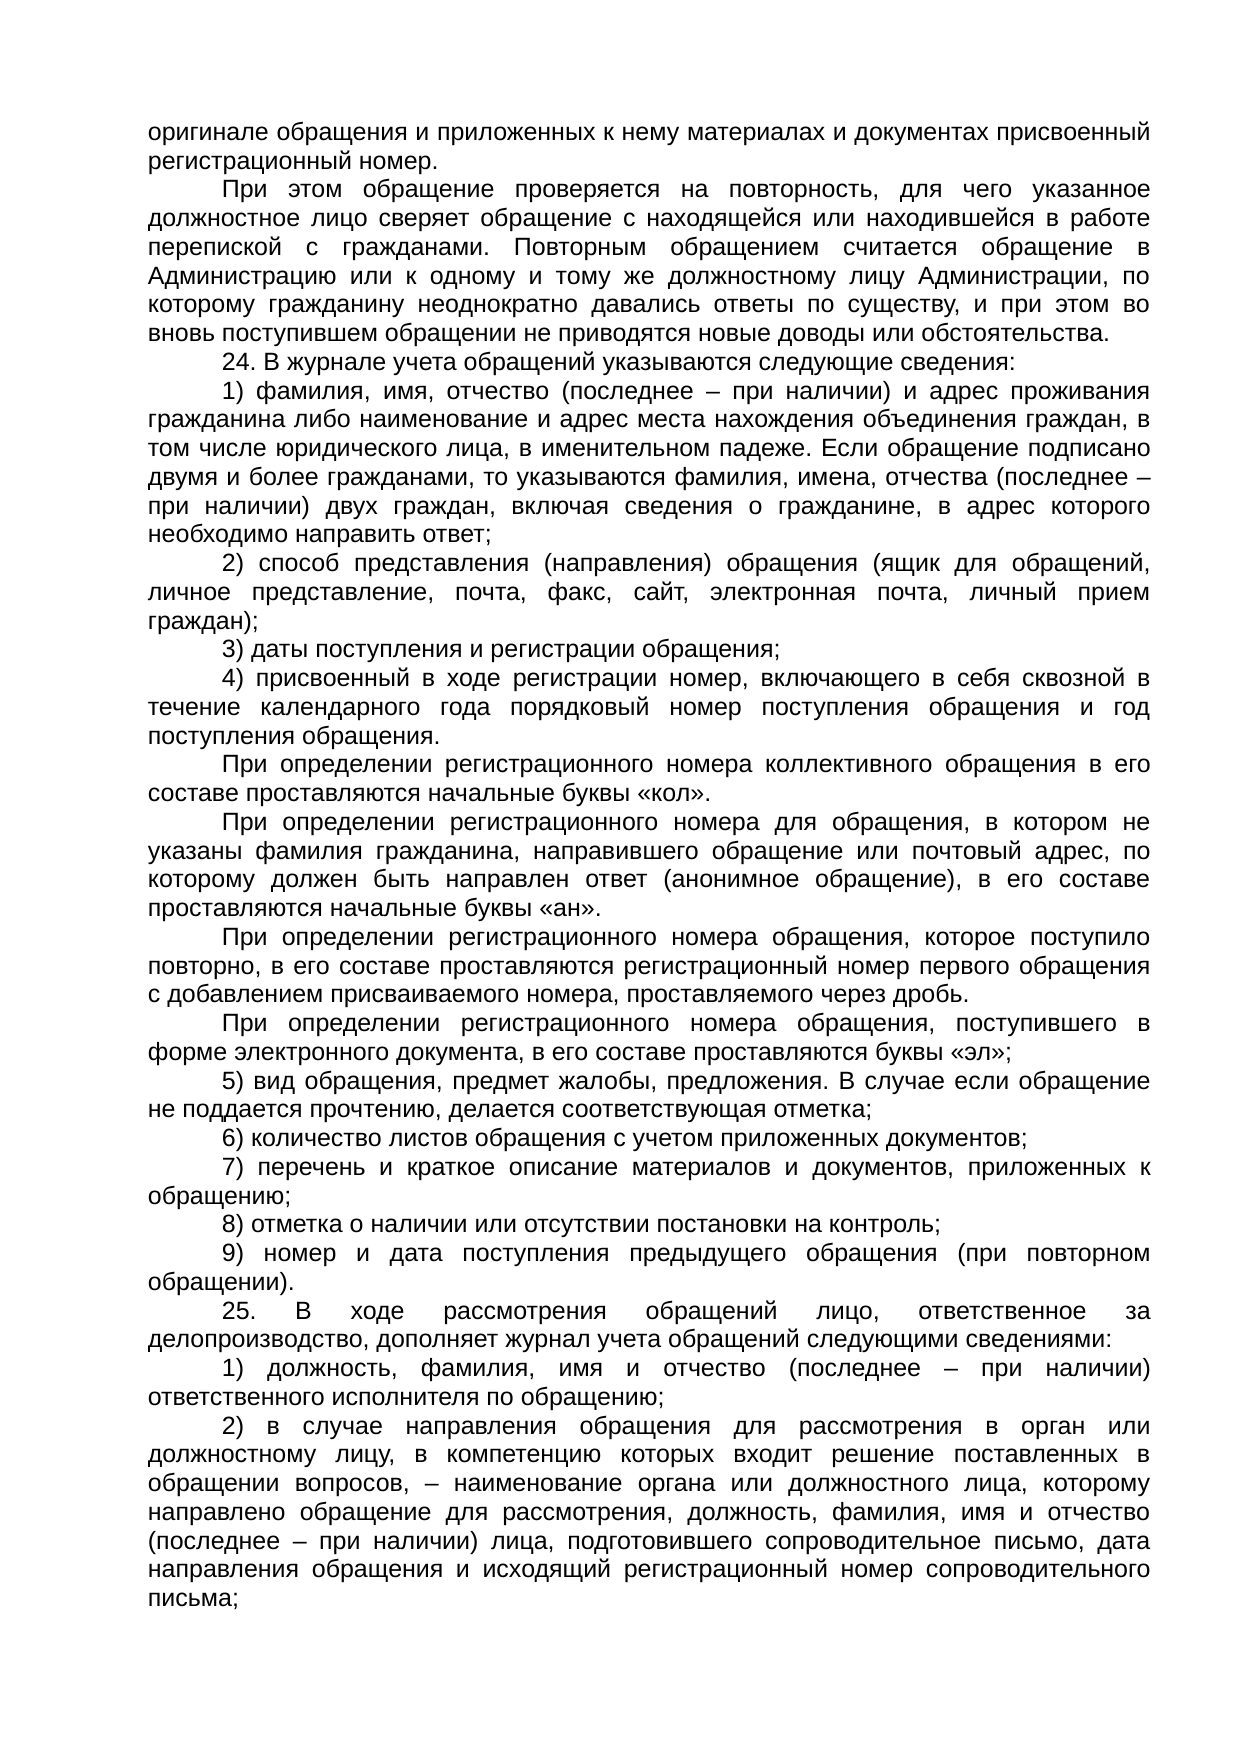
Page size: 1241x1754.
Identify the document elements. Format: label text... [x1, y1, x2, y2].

text 7) перечень и краткое описание материалов и документов, приложенных к обращению; [148, 1152, 1152, 1209]
text При этом обращение проверяется на повторность, для чего указанное должностное лицо сверяет обращение с находящейся или находившейся в работе перепиской с гражданами. Повторным обращением считается обращение в Администрацию или к одному и тому же должностному лицу Администрации, по которому гражданину неоднократно давались ответы по существу, и при этом во вновь поступившем обращении не приводятся новые доводы или обстоятельства. [148, 174, 1152, 347]
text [148, 117, 1152, 174]
text 5) вид обращения, предмет жалобы, предложения. В случае если обращение не поддается прочтению, делается соответствующая отметка; [148, 1066, 1152, 1123]
text 6) количество листов обращения с учетом приложенных документов; [148, 1123, 1152, 1152]
text 9) номер и дата поступления предыдущего обращения (при повторном обращении). [148, 1238, 1152, 1296]
text При определении регистрационного номера обращения, поступившего в форме электронного документа, в его составе проставляются буквы «эл»; [148, 1008, 1152, 1066]
text При определении регистрационного номера коллективного обращения в его составе проставляются начальные буквы «кол». [148, 749, 1152, 807]
text 4) присвоенный в ходе регистрации номер, включающего в себя сквозной в течение календарного года порядковый номер поступления обращения и год поступления обращения. [148, 663, 1152, 749]
text 24. В журнале учета обращений указываются следующие сведения: [148, 347, 1152, 376]
text 2) способ представления (направления) обращения (ящик для обращений, личное представление, почта, факс, сайт, электронная почта, личный прием граждан); [148, 548, 1152, 634]
text При определении регистрационного номера обращения, которое поступило повторно, в его составе проставляются регистрационный номер первого обращения с добавлением присваиваемого номера, проставляемого через дробь. [148, 922, 1152, 1008]
text 25. В ходе рассмотрения обращений лицо, ответственное за делопроизводство, дополняет журнал учета обращений следующими сведениями: [148, 1296, 1152, 1353]
text При определении регистрационного номера для обращения, в котором не указаны фамилия гражданина, направившего обращение или почтовый адрес, по которому должен быть направлен ответ (анонимное обращение), в его составе проставляются начальные буквы «ан». [148, 807, 1152, 922]
text 8) отметка о наличии или отсутствии постановки на контроль; [148, 1209, 1152, 1238]
text 1) фамилия, имя, отчество (последнее – при наличии) и адрес проживания гражданина либо наименование и адрес места нахождения объединения граждан, в том числе юридического лица, в именительном падеже. Если обращение подписано двумя и более гражданами, то указываются фамилия, имена, отчества (последнее – при наличии) двух граждан, включая сведения о гражданине, в адрес которого необходимо направить ответ; [148, 376, 1152, 548]
text 1) должность, фамилия, имя и отчество (последнее – при наличии) ответственного исполнителя по обращению; [148, 1353, 1152, 1411]
text 2) в случае направления обращения для рассмотрения в орган или должностному лицу, в компетенцию которых входит решение поставленных в обращении вопросов, – наименование органа или должностного лица, которому направлено обращение для рассмотрения, должность, фамилия, имя и отчество (последнее – при наличии) лица, подготовившего сопроводительное письмо, дата направления обращения и исходящий регистрационный номер сопроводительного письма; [148, 1411, 1152, 1612]
text 3) даты поступления и регистрации обращения; [148, 634, 1152, 663]
